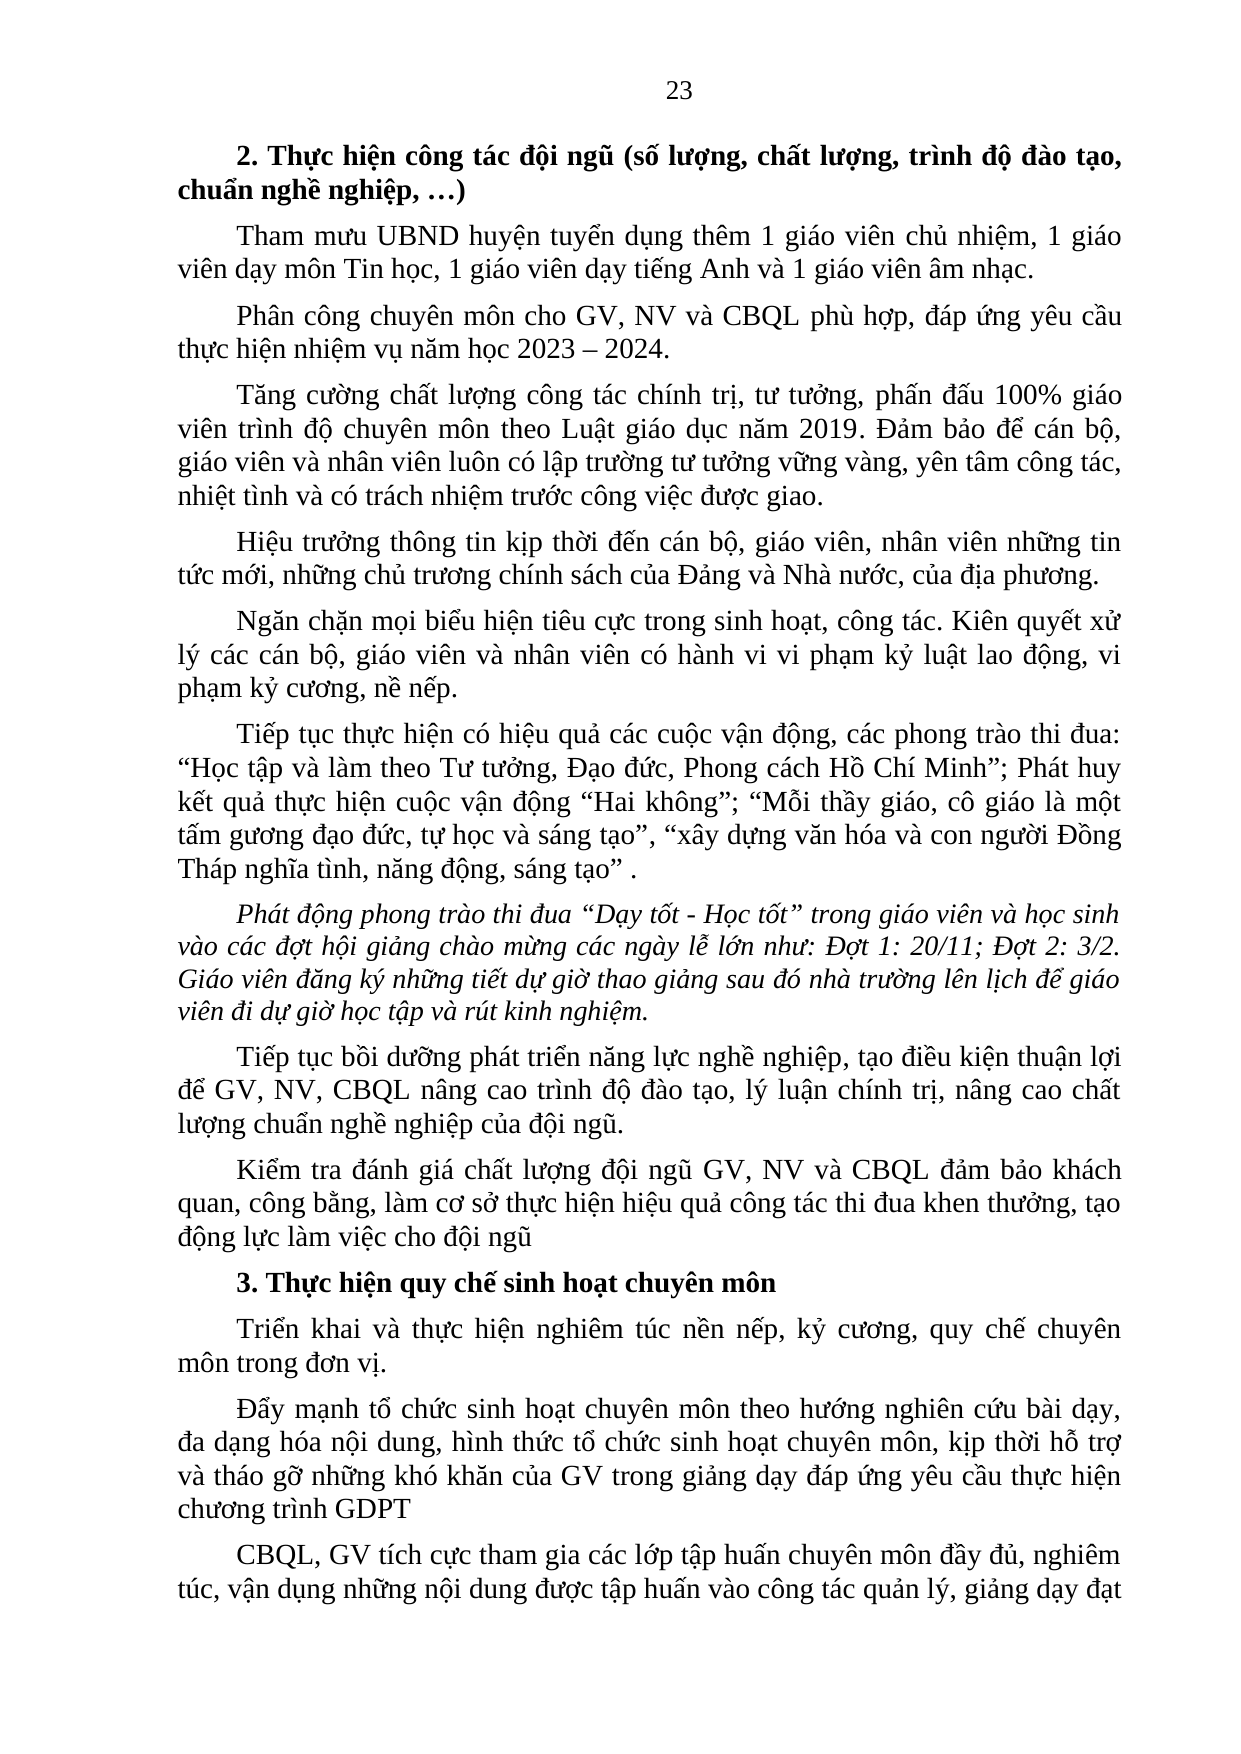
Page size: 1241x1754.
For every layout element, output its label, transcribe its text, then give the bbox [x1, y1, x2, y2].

text 3. Thực hiện quy chế sinh hoạt chuyên môn [177, 1265, 1122, 1299]
text 2. Thực hiện công tác đội ngũ (số lượng, chất lượng, trình độ đào tạo, chuẩn nghề nghiệp, …) [177, 138, 1122, 206]
text Hiệu trưởng thông tin kịp thời đến cán bộ, giáo viên, nhân viên những tin tức mới, những chủ trương chính sách của Đảng và Nhà nước, của địa phương. [177, 524, 1122, 591]
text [177, 1537, 1122, 1604]
text Triển khai và thực hiện nghiêm túc nền nếp, kỷ cương, quy chế chuyên môn trong đơn vị. [177, 1311, 1122, 1378]
text Tăng cường chất lượng công tác chính trị, tư tưởng, phấn đấu 100% giáo viên trình độ chuyên môn theo Luật giáo dục năm 2019. Đảm bảo để cán bộ, giáo viên và nhân viên luôn có lập trường tư tưởng vững vàng, yên tâm công tác, nhiệt tình và có trách nhiệm trước công việc được giao. [177, 377, 1122, 511]
subtitle Phát động phong trào thi đua “Dạy tốt - Học tốt” trong giáo viên và học sinh vào các đợt hội giảng chào mừng các ngày lễ lớn như: Đợt 1: 20/11; Đợt 2: 3/2. Giáo viên đăng ký những tiết dự giờ thao giảng sau đó nhà trường lên lịch để giáo viên đi dự giờ học tập và rút kinh nghiệm. [177, 897, 1122, 1026]
text Tiếp tục thực hiện có hiệu quả các cuộc vận động, các phong trào thi đua: “Học tập và làm theo Tư tưởng, Đạo đức, Phong cách Hồ Chí Minh”; Phát huy kết quả thực hiện cuộc vận động “Hai không”; “Mỗi thầy giáo, cô giáo là một tấm gương đạo đức, tự học và sáng tạo”, “xây dựng văn hóa và con người Đồng Tháp nghĩa tình, năng động, sáng tạo” . [177, 717, 1122, 884]
text Tham mưu UBND huyện tuyển dụng thêm 1 giáo viên chủ nhiệm, 1 giáo viên dạy môn Tin học, 1 giáo viên dạy tiếng Anh và 1 giáo viên âm nhạc. [177, 218, 1122, 285]
text Ngăn chặn mọi biểu hiện tiêu cực trong sinh hoạt, công tác. Kiên quyết xử lý các cán bộ, giáo viên và nhân viên có hành vi vi phạm kỷ luật lao động, vi phạm kỷ cương, nề nếp. [177, 603, 1122, 704]
text Kiểm tra đánh giá chất lượng đội ngũ GV, NV và CBQL đảm bảo khách quan, công bằng, làm cơ sở thực hiện hiệu quả công tác thi đua khen thưởng, tạo động lực làm việc cho đội ngũ [177, 1152, 1122, 1253]
text Tiếp tục bồi dưỡng phát triển năng lực nghề nghiệp, tạo điều kiện thuận lợi để GV, NV, CBQL nâng cao trình độ đào tạo, lý luận chính trị, nâng cao chất lượng chuẩn nghề nghiệp của đội ngũ. [177, 1039, 1122, 1139]
text Phân công chuyên môn cho GV, NV và CBQL phù hợp, đáp ứng yêu cầu thực hiện nhiệm vụ năm học 2023 – 2024. [177, 298, 1122, 365]
text Đẩy mạnh tổ chức sinh hoạt chuyên môn theo hướng nghiên cứu bài dạy, đa dạng hóa nội dung, hình thức tổ chức sinh hoạt chuyên môn, kịp thời hỗ trợ và tháo gỡ những khó khăn của GV trong giảng dạy đáp ứng yêu cầu thực hiện chương trình GDPT [177, 1391, 1122, 1525]
